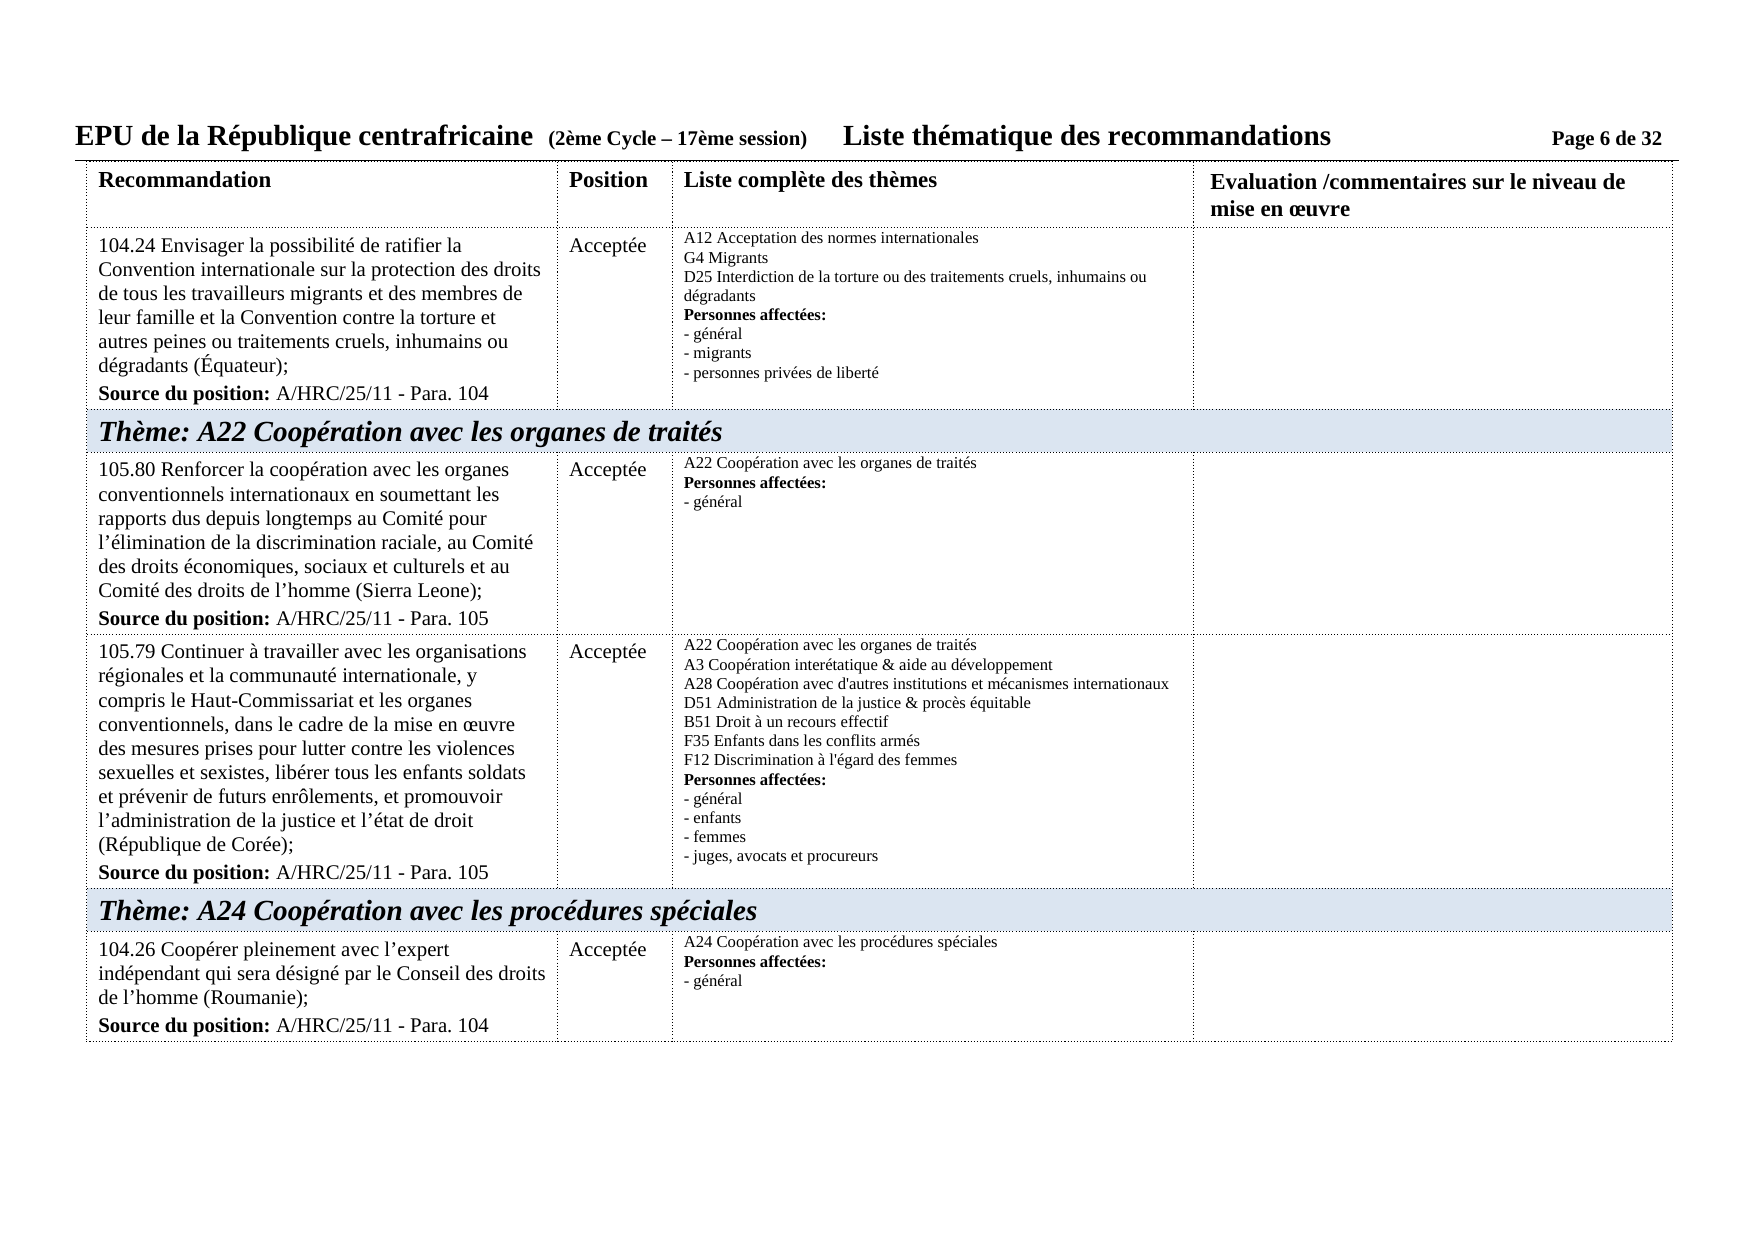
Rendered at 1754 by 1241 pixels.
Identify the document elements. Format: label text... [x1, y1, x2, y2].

table_cell 105.79 Continuer à travailler avec les organisations régionales et la communauté internationale, y compris le Haut-Commissariat et les organes conventionnels, dans le cadre de la mise en œuvre des mesures prises pour lutter contre les violences sexuelles et sexistes, libérer tous les enfants soldats et prévenir de futurs enrôlements, et promouvoir l’administration de la justice et l’état de droit (République de Corée); Source du position: A/HRC/25/11 - Para. 105 [87, 634, 558, 888]
table_cell Thème: A24 Coopération avec les procédures spéciales [87, 888, 1672, 931]
table_cell [1193, 931, 1672, 1041]
table_header Recommandation [87, 161, 558, 227]
table_cell A22 Coopération avec les organes de traités Personnes affectées: - général [672, 452, 1193, 634]
table_header Evaluation /commentaires sur le niveau de mise en œuvre [1193, 161, 1672, 227]
table_cell A22 Coopération avec les organes de traités A3 Coopération interétatique & aide au développement A28 Coopération avec d'autres institutions et mécanismes internationaux D51 Administration de la justice & procès équitable B51 Droit à un recours effectif F35 Enfants dans les conflits armés F12 Discrimination à l'égard des femmes Personnes affectées: - général - enfants - femmes - juges, avocats et procureurs [672, 634, 1193, 888]
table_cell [672, 931, 1193, 1041]
table_cell [1193, 227, 1672, 409]
table_cell Acceptée [558, 634, 672, 888]
table_cell [1193, 634, 1672, 888]
table_header Liste complète des thèmes [672, 161, 1193, 227]
table_cell 105.80 Renforcer la coopération avec les organes conventionnels internationaux en soumettant les rapports dus depuis longtemps au Comité pour l’élimination de la discrimination raciale, au Comité des droits économiques, sociaux et culturels et au Comité des droits de l’homme (Sierra Leone); Source du position: A/HRC/25/11 - Para. 105 [87, 452, 558, 634]
table_cell 104.24 Envisager la possibilité de ratifier la Convention internationale sur la protection des droits de tous les travailleurs migrants et des membres de leur famille et la Convention contre la torture et autres peines ou traitements cruels, inhumains ou dégradants (Équateur); Source du position: A/HRC/25/11 - Para. 104 [87, 227, 558, 409]
table_cell Acceptée [558, 931, 672, 1041]
table_cell Thème: A22 Coopération avec les organes de traités [87, 409, 1672, 452]
table_cell [1193, 452, 1672, 634]
table_header Position [558, 161, 672, 227]
table_cell 104.26 Coopérer pleinement avec l’expert indépendant qui sera désigné par le Conseil des droits de l’homme (Roumanie); Source du position: A/HRC/25/11 - Para. 104 [87, 931, 558, 1041]
table_cell Acceptée [558, 452, 672, 634]
table_cell A12 Acceptation des normes internationales G4 Migrants D25 Interdiction de la torture ou des traitements cruels, inhumains ou dégradants Personnes affectées: - général - migrants - personnes privées de liberté [672, 227, 1193, 409]
table_cell Acceptée [558, 227, 672, 409]
